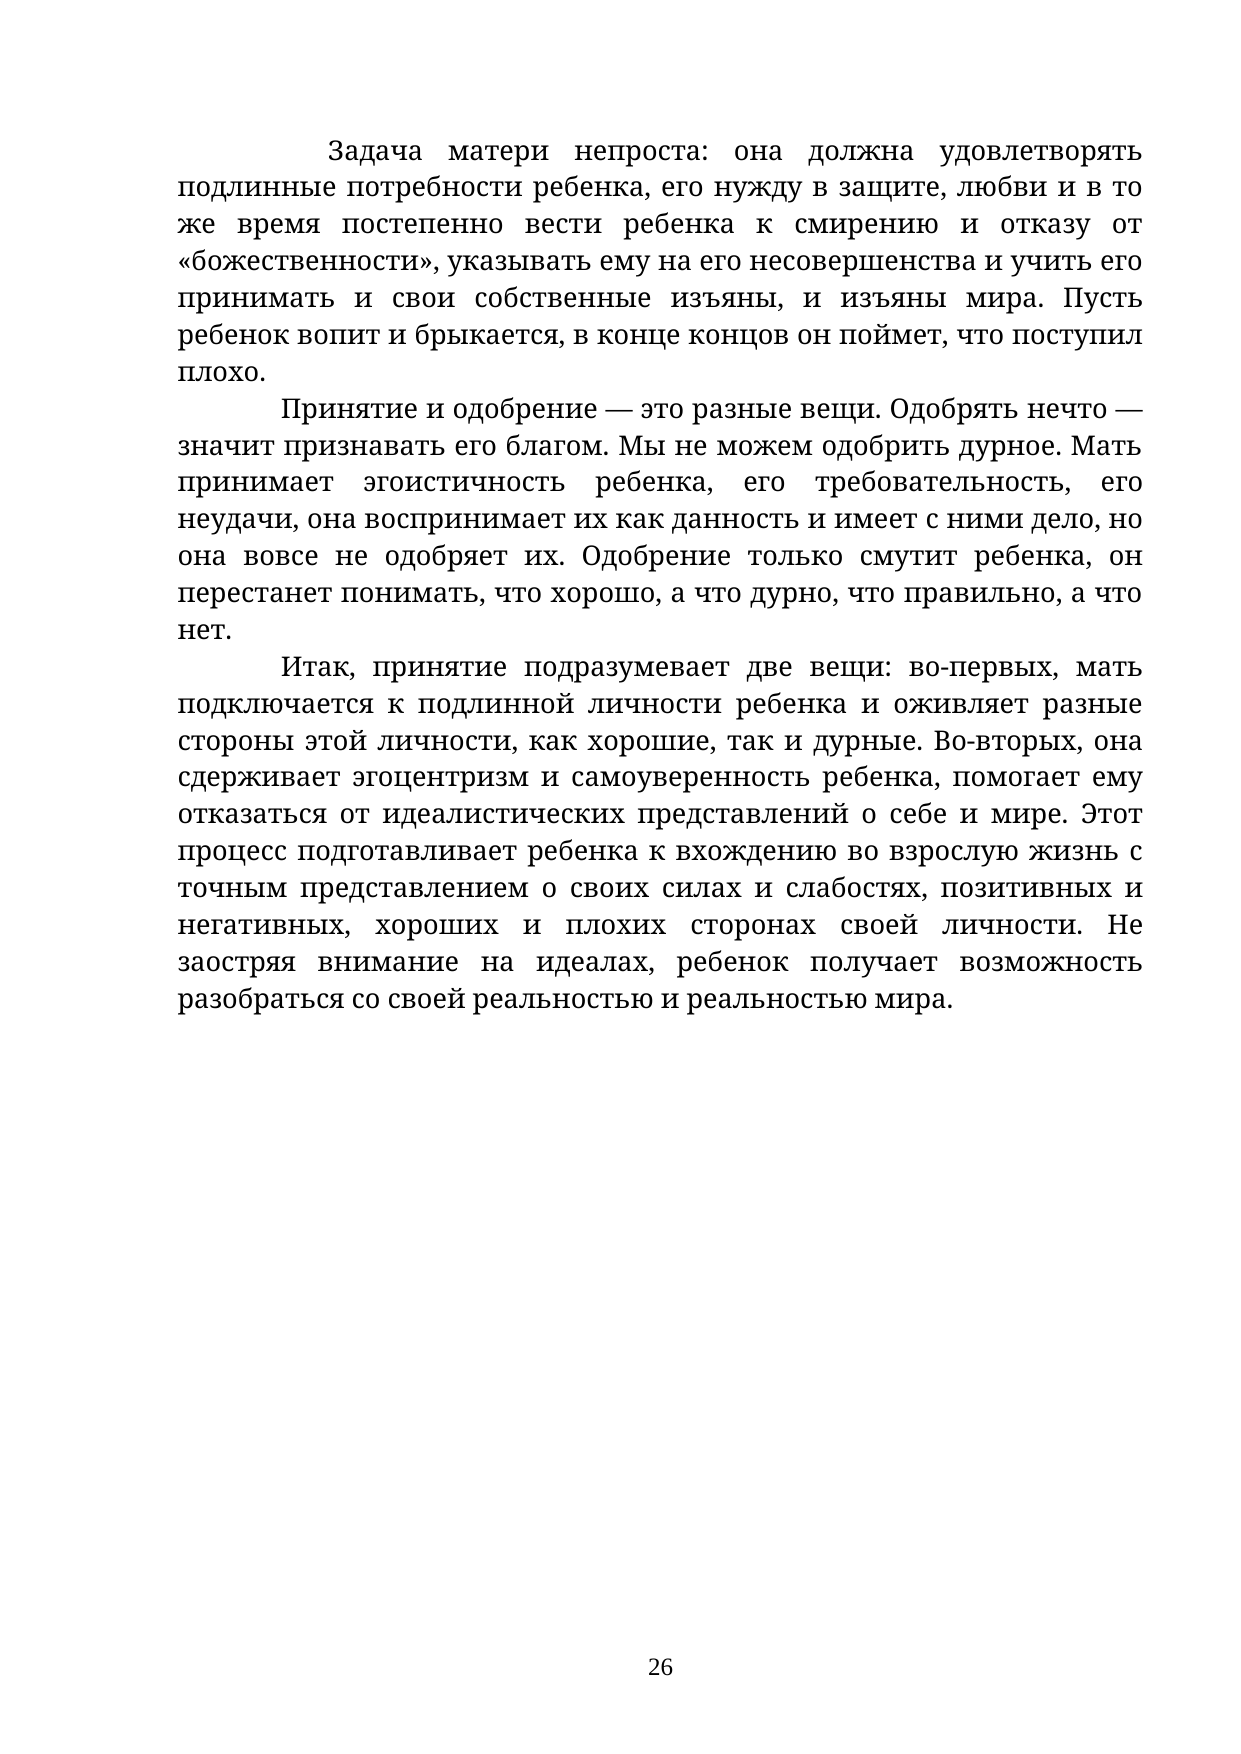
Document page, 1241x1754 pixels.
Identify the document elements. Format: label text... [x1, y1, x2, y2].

text Принятие и одобрение — это разные вещи. Одобрять нечто — значит признавать его благом. Мы не можем одобрить дурное. Мать принимает эгоистичность ребенка, его требовательность, его неудачи, она воспринимает их как данность и имеет с ними дело, но она вовсе не одобряет их. Одобрение только смутит ребенка, он перестанет понимать, что хорошо, а что дурно, что правильно, а что нет. [177, 389, 1144, 647]
text Итак, принятие подразумевает две вещи: во-первых, мать подключается к подлинной личности ребенка и оживляет разные стороны этой личности, как хорошие, так и дурные. Во-вторых, она сдерживает эгоцентризм и самоуверенность ребенка, помогает ему отказаться от идеалистических представлений о себе и мире. Этот процесс подготавливает ребенка к вхождению во взрослую жизнь с точным представлением о своих силах и слабостях, позитивных и негативных, хороших и плохих сторонах своей личности. Не заостряя внимание на идеалах, ребенок получает возможность разобраться со своей реальностью и реальностью мира. [177, 647, 1144, 1016]
text Задача матери непроста: она должна удовлетворять подлинные потребности ребенка, его нужду в защите, любви и в то же время постепенно вести ребенка к смирению и отказу от «божественности», указывать ему на его несовершенства и учить его принимать и свои собственные изъяны, и изъяны мира. Пусть ребенок вопит и брыкается, в конце концов он поймет, что поступил плохо. [177, 131, 1144, 389]
